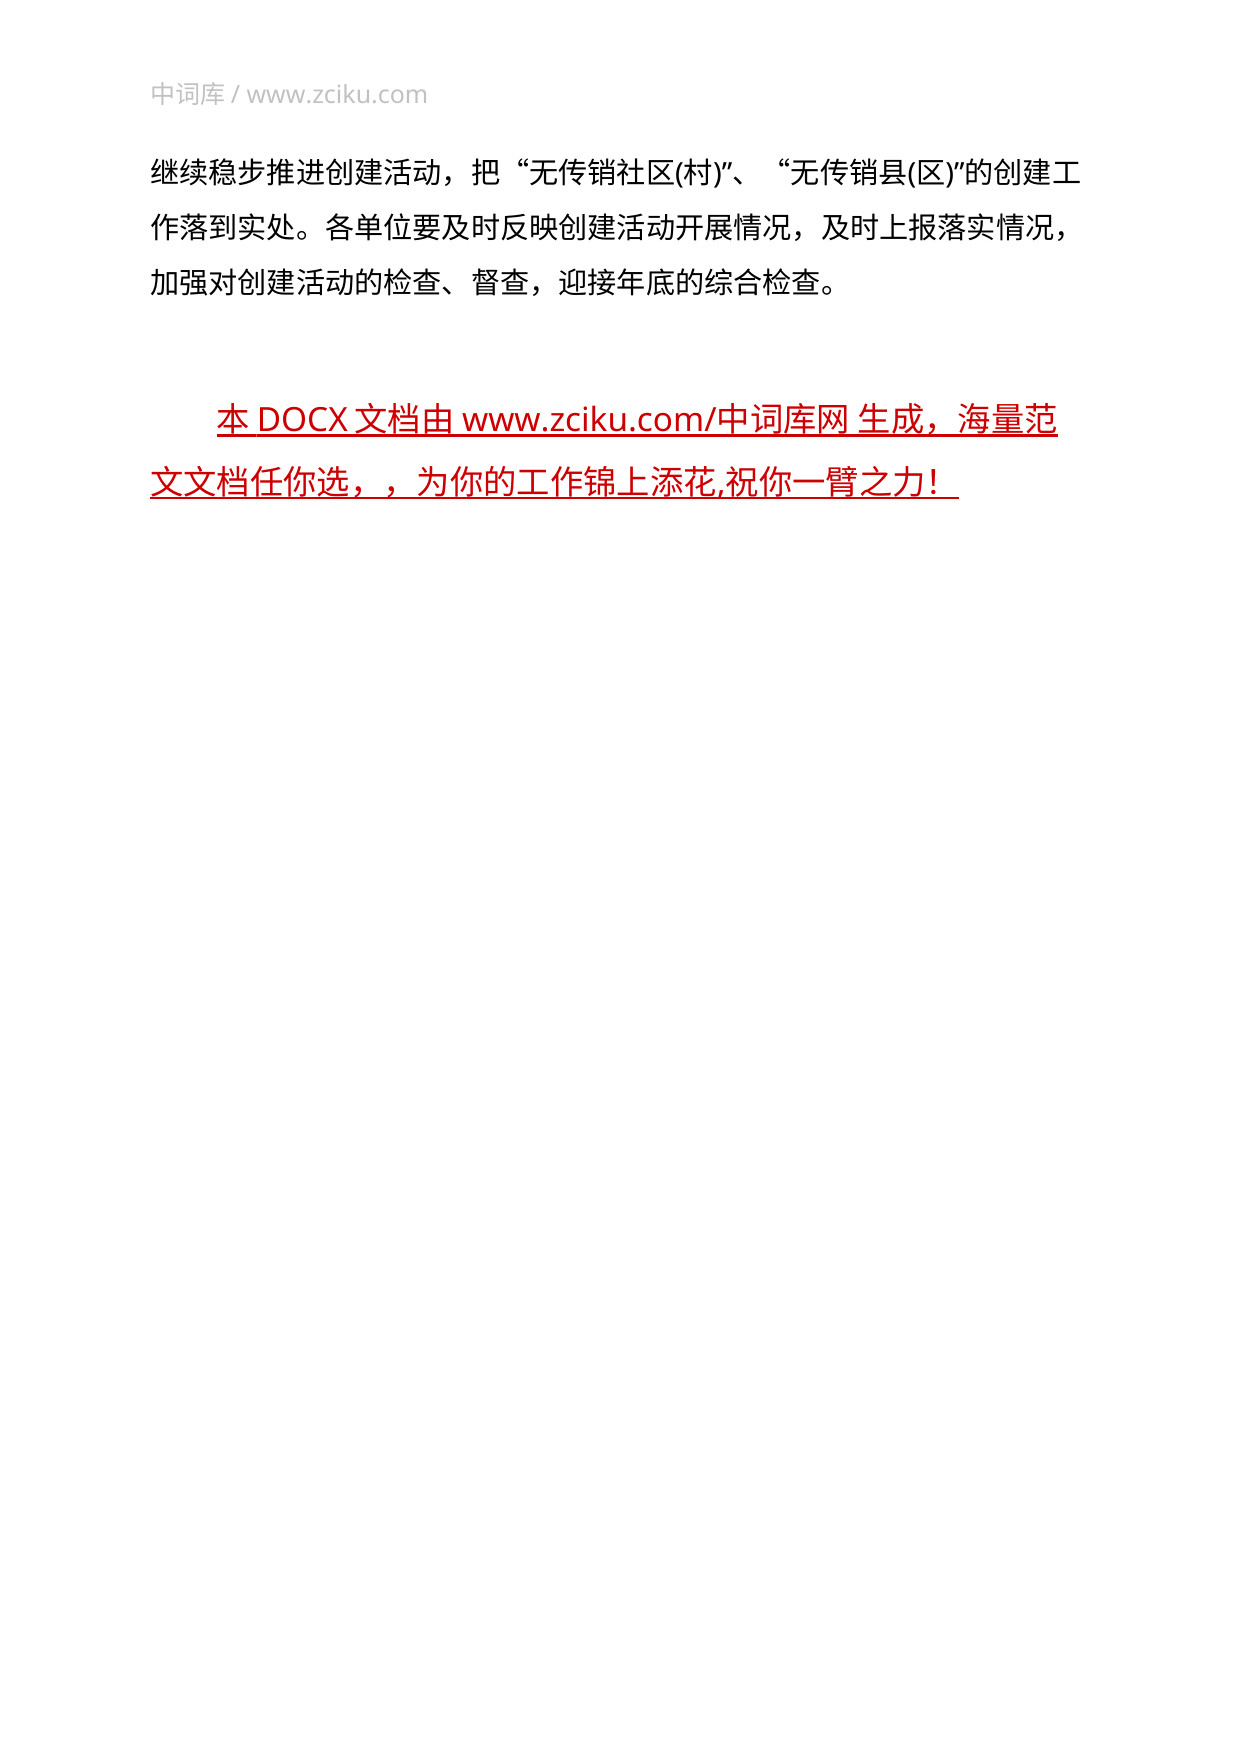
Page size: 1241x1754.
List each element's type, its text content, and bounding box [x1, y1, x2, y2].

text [150, 150, 1090, 302]
text 本DOCX文档由 www.zciku.com/中词库网 生成，海量范文文档任你选，，为你的工作锦上添花,祝你一臂之力！ [150, 393, 1090, 504]
